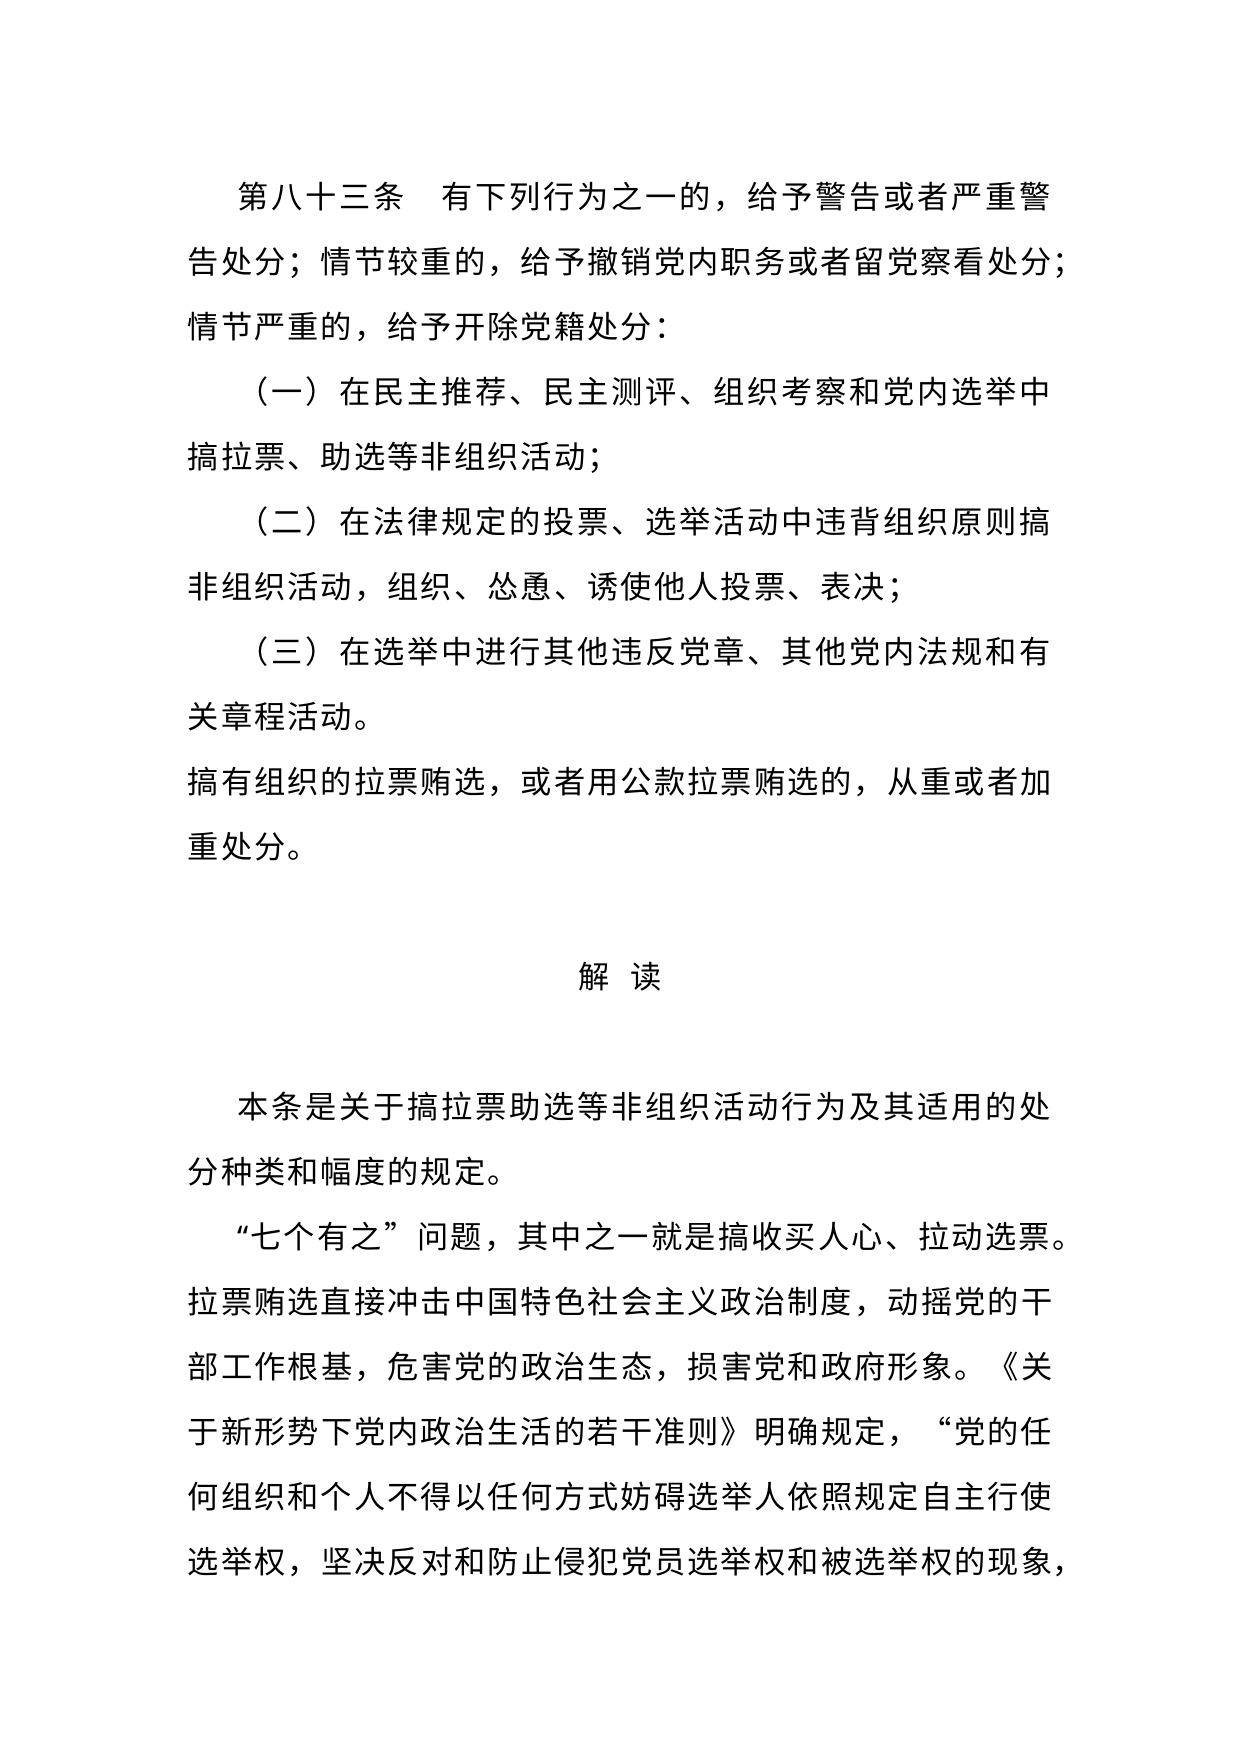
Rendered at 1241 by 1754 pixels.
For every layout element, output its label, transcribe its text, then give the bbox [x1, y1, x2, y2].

text （三）在选举中进行其他违反党章、其他党内法规和有关章程活动。 [187, 617, 1053, 747]
text 本条是关于搞拉票助选等非组织活动行为及其适用的处分种类和幅度的规定。 [187, 1072, 1053, 1202]
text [187, 1202, 1053, 1592]
text 解 读 [187, 942, 1053, 1007]
text （一）在民主推荐、民主测评、组织考察和党内选举中搞拉票、助选等非组织活动； [187, 357, 1053, 487]
text 第八十三条 有下列行为之一的，给予警告或者严重警告处分；情节较重的，给予撤销党内职务或者留党察看处分；情节严重的，给予开除党籍处分： [187, 162, 1053, 357]
text （二）在法律规定的投票、选举活动中违背组织原则搞非组织活动，组织、怂恿、诱使他人投票、表决； [187, 487, 1053, 617]
text 搞有组织的拉票贿选，或者用公款拉票贿选的，从重或者加重处分。 [187, 747, 1053, 877]
